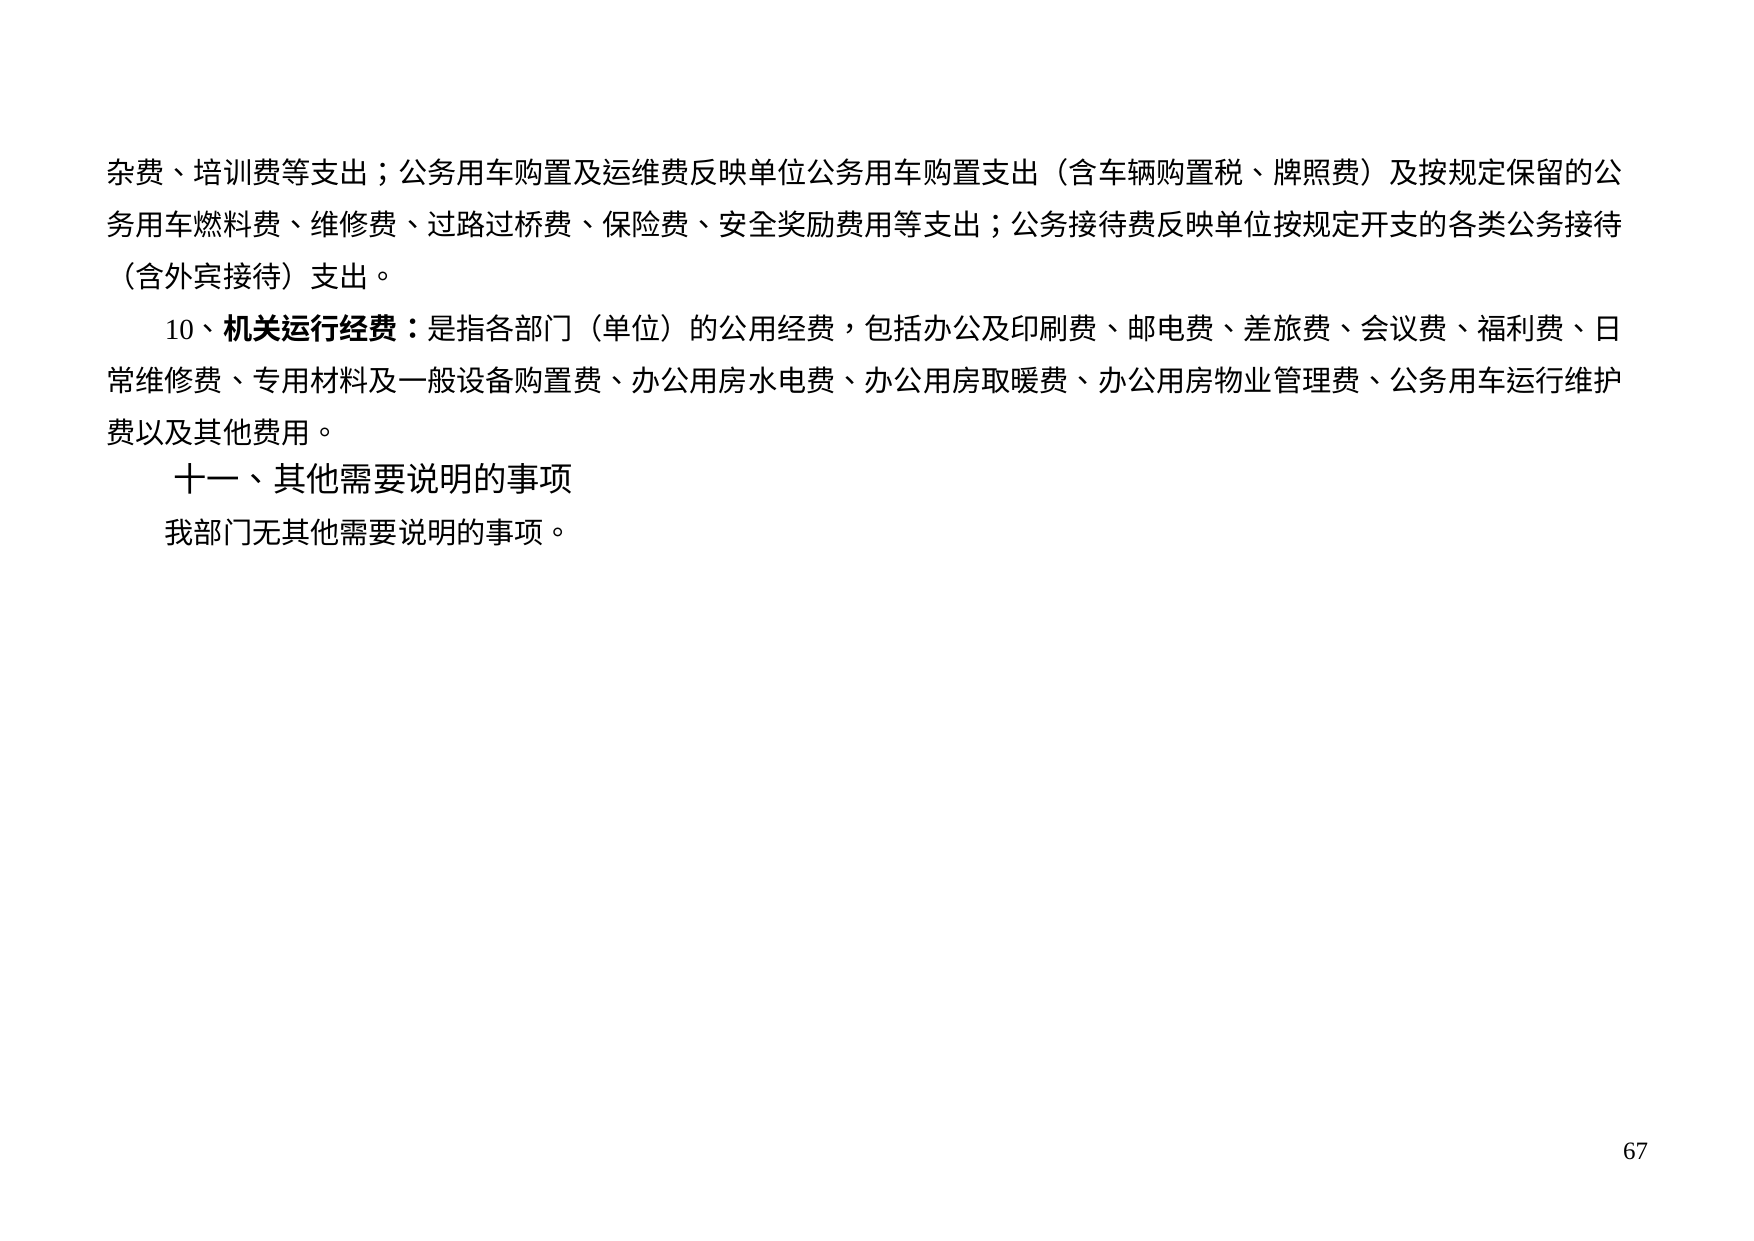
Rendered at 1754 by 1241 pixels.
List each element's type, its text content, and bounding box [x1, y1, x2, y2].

text 10、机关运行经费：是指各部门（单位）的公用经费，包括办公及印刷费、邮电费、差旅费、会议费、福利费、日常维修费、专用材料及一般设备购置费、办公用房水电费、办公用房取暖费、办公用房物业管理费、公务用车运行维护费以及其他费用。 [106, 298, 1648, 454]
text 十一、其他需要说明的事项 [106, 455, 1648, 501]
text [106, 142, 1648, 298]
text 我部门无其他需要说明的事项。 [106, 502, 1648, 554]
